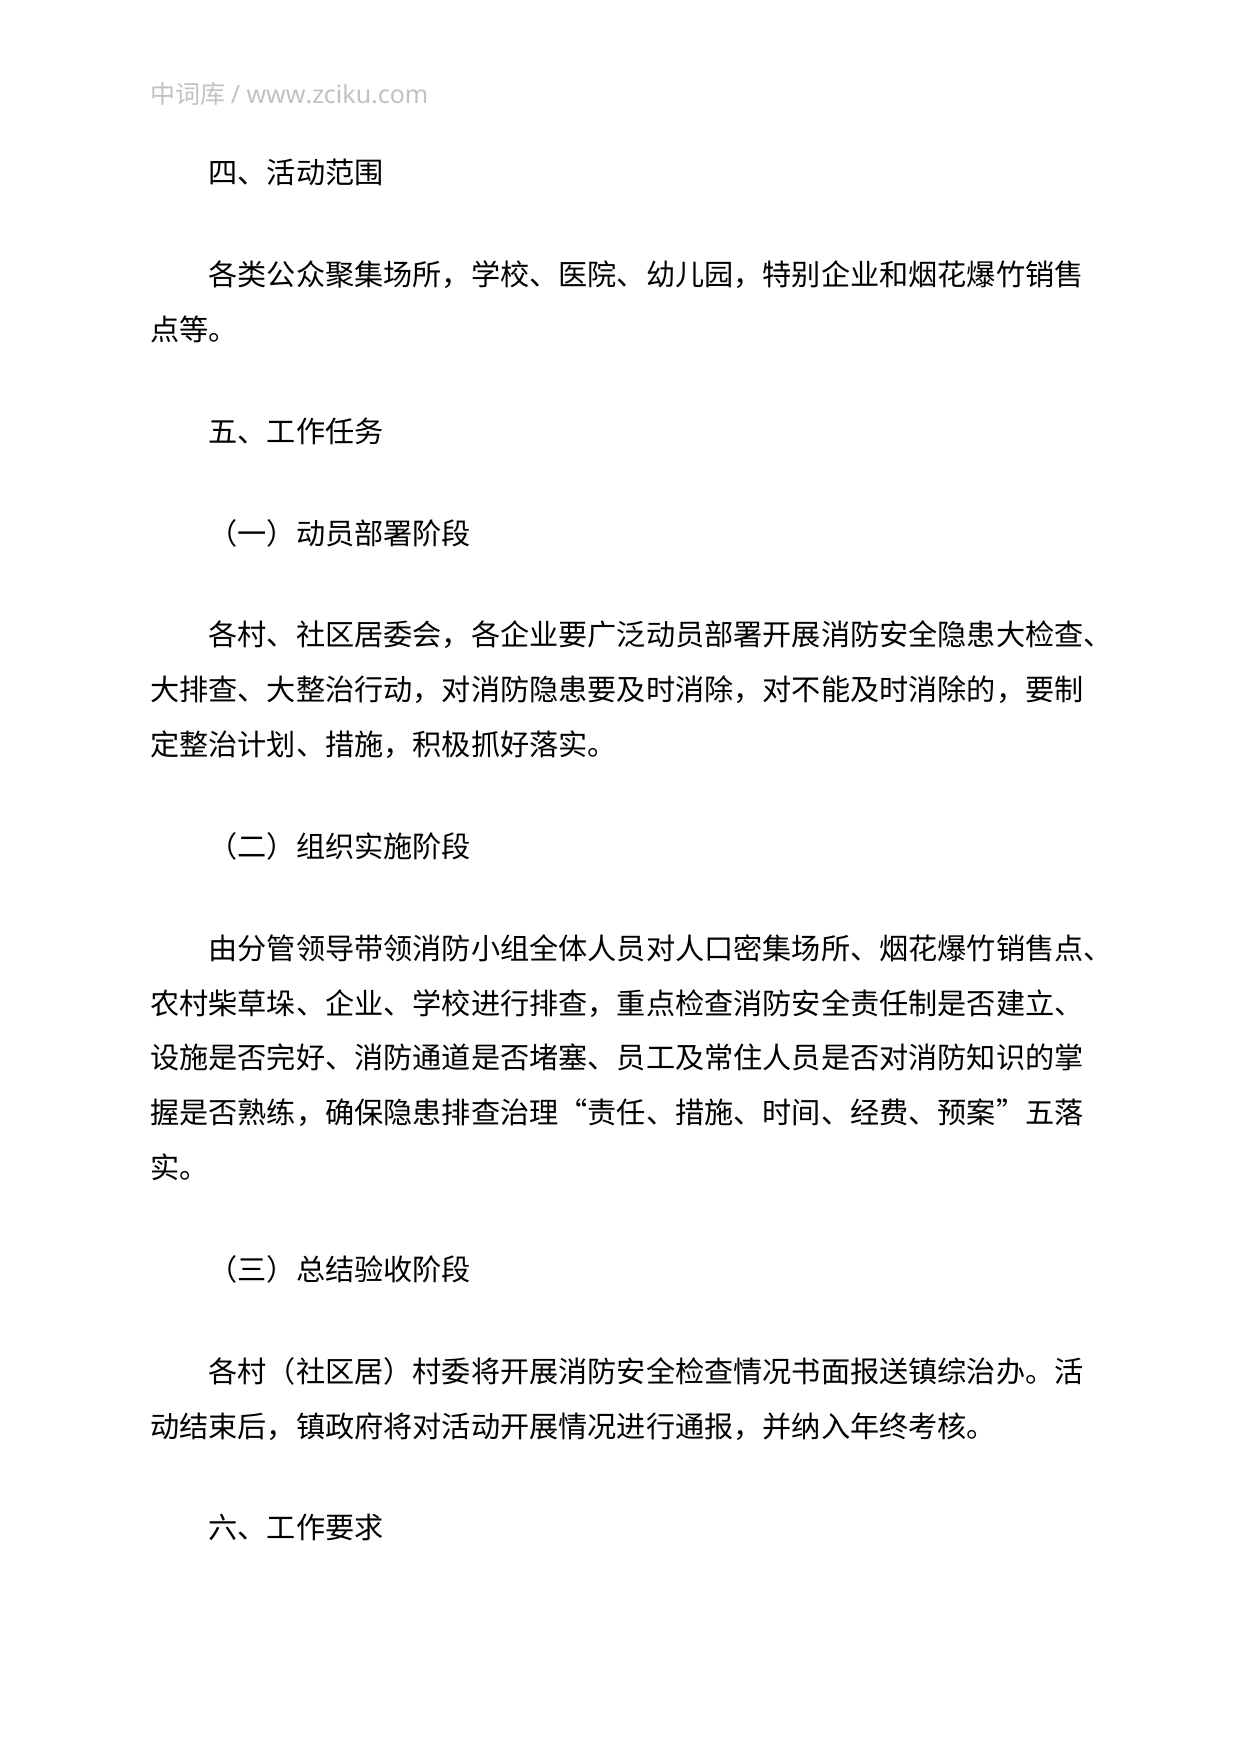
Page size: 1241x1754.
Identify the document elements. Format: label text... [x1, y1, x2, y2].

text （三）总结验收阶段 [150, 1247, 1090, 1289]
text 五、工作任务 [150, 408, 1090, 451]
text 各村、社区居委会，各企业要广泛动员部署开展消防安全隐患大检查、大排查、大整治行动，对消防隐患要及时消除，对不能及时消除的，要制定整治计划、措施，积极抓好落实。 [150, 612, 1090, 764]
text （一）动员部署阶段 [150, 510, 1090, 552]
text 各类公众聚集场所，学校、医院、幼儿园，特别企业和烟花爆竹销售点等。 [150, 252, 1090, 349]
text 四、活动范围 [150, 150, 1090, 192]
text 由分管领导带领消防小组全体人员对人口密集场所、烟花爆竹销售点、农村柴草垛、企业、学校进行排查，重点检查消防安全责任制是否建立、设施是否完好、消防通道是否堵塞、员工及常住人员是否对消防知识的掌握是否熟练，确保隐患排查治理“责任、措施、时间、经费、预案”五落实。 [150, 925, 1090, 1187]
text 各村（社区居）村委将开展消防安全检查情况书面报送镇综治办。活动结束后，镇政府将对活动开展情况进行通报，并纳入年终考核。 [150, 1348, 1090, 1446]
text 六、工作要求 [150, 1505, 1090, 1547]
text （二）组织实施阶段 [150, 823, 1090, 866]
